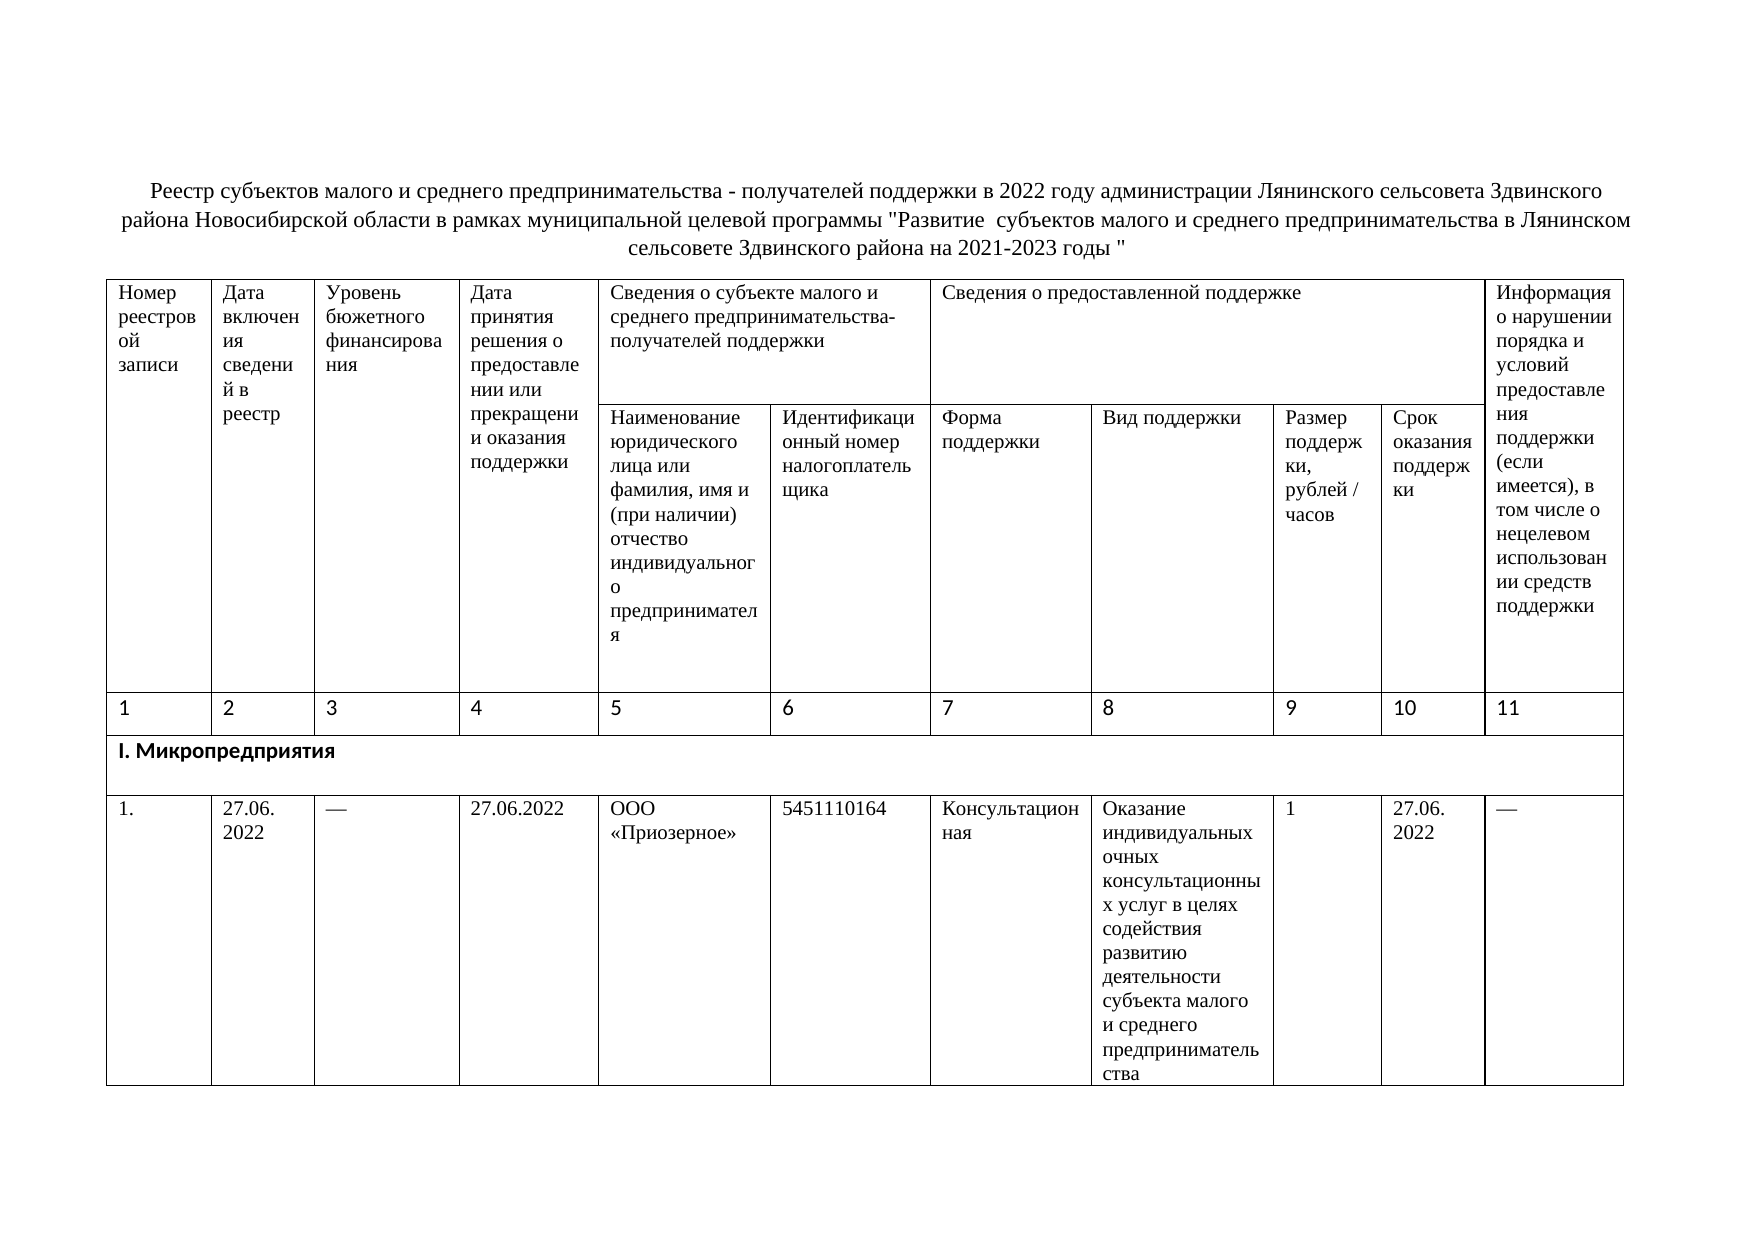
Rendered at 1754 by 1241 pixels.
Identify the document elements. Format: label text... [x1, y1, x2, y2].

table_cell Идентификационный номер налогоплательщика [771, 405, 930, 692]
table_cell 5451110164 [771, 796, 930, 1084]
table_cell — [1486, 796, 1623, 1084]
table_header Сведения о субъекте малого и среднего предпринимательства-получателей поддержки [599, 280, 930, 404]
table_cell 9 [1274, 693, 1381, 735]
table_cell 8 [1092, 693, 1273, 735]
table_cell 10 [1382, 693, 1484, 735]
table_cell ООО «Приозерное» [599, 796, 770, 1084]
table_cell 27.06.2022 [460, 796, 598, 1084]
table_header Уровень бюжетного финансирования [315, 280, 459, 692]
table_cell 6 [771, 693, 930, 735]
table_header Информация о нарушении порядка и условий предоставления поддержки (если имеется), в том числе о нецелевом использовании средств поддержки [1486, 280, 1623, 692]
table_cell 11 [1486, 693, 1623, 735]
table_cell 1. [107, 796, 211, 1084]
table_cell 1 [1274, 796, 1381, 1084]
table_cell Размер поддержки, рублей / часов [1274, 405, 1381, 692]
table_cell 4 [460, 693, 598, 735]
table_cell Срок оказания поддержки [1382, 405, 1484, 692]
table_cell Оказание индивидуальных очных консультационных услуг в целях содействия развитию деятельности субъекта малого и среднего предпринимательства [1092, 796, 1273, 1084]
table_cell 27.06. 2022 [1382, 796, 1484, 1084]
table_cell 3 [315, 693, 459, 735]
table_cell — [315, 796, 459, 1084]
table_header Дата принятия решения о предоставлении или прекращении оказания поддержки [460, 280, 598, 692]
table_header Номер реестровой записи [107, 280, 211, 692]
table_cell 1 [107, 693, 211, 735]
table_cell Наименование юридического лица или фамилия, имя и (при наличии) отчество индивидуального предпринимателя [599, 405, 770, 692]
table_cell Консультационная [931, 796, 1091, 1084]
table_cell 27.06. 2022 [212, 796, 314, 1084]
table_cell I. Микропредприятия [107, 736, 1623, 795]
table_cell 7 [931, 693, 1091, 735]
table_header Сведения о предоставленной поддержке [931, 280, 1484, 404]
table_cell 2 [212, 693, 314, 735]
table_cell Вид поддержки [1092, 405, 1273, 692]
table_header Дата включения сведений в реестр [212, 280, 314, 692]
table_cell Форма поддержки [931, 405, 1091, 692]
text Реестр субъектов малого и среднего предпринимательства - получателей поддержки в 2022 году администрации Лянинского сельсовета Здвинского района Новосибирской области в рамках муниципальной целевой программы "Развитие субъектов малого и среднего предпринимательства в Лянинском сельсовете Здвинского района на 2021-2023 годы " [118, 177, 1636, 260]
table_cell 5 [599, 693, 770, 735]
